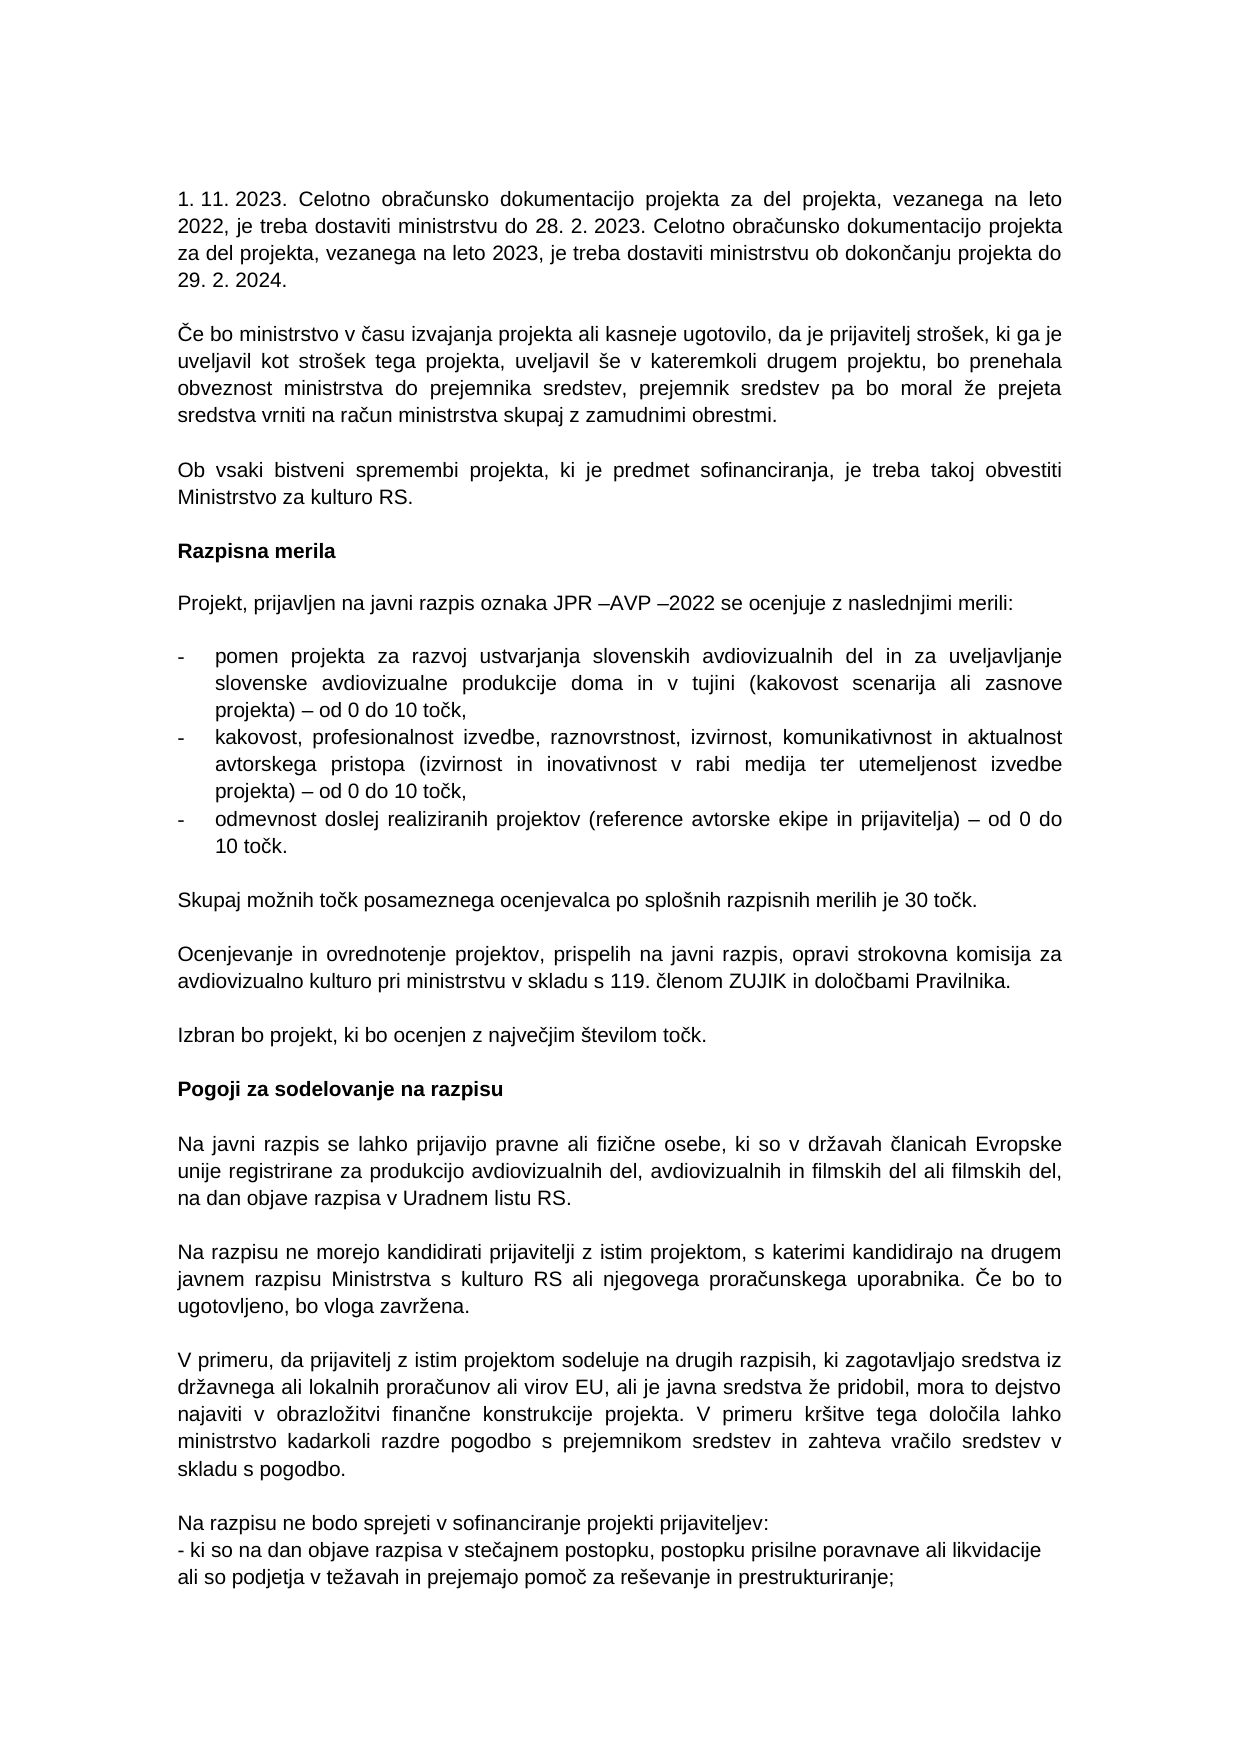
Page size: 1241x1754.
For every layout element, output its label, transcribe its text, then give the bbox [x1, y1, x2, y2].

text Ob vsaki bistveni spremembi projekta, ki je predmet sofinanciranja, je treba takoj obvestiti Ministrstvo za kulturo RS. [177, 455, 1063, 509]
text Razpisna merila [177, 537, 1063, 564]
text Na javni razpis se lahko prijavijo pravne ali fizične osebe, ki so v državah članicah Evropske unije registrirane za produkcijo avdiovizualnih del, avdiovizualnih in filmskih del ali filmskih del, na dan objave razpisa v Uradnem listu RS. [177, 1129, 1063, 1211]
text Ocenjevanje in ovrednotenje projektov, prispelih na javni razpis, opravi strokovna komisija za avdiovizualno kulturo pri ministrstvu v skladu s 119. členom ZUJIK in določbami Pravilnika. [177, 940, 1063, 994]
text Na razpisu ne morejo kandidirati prijavitelji z istim projektom, s katerimi kandidirajo na drugem javnem razpisu Ministrstva s kulturo RS ali njegovega proračunskega uporabnika. Če bo to ugotovljeno, bo vloga zavržena. [177, 1238, 1063, 1319]
text Izbran bo projekt, ki bo ocenjen z največjim številom točk. [177, 1021, 1063, 1048]
text Projekt, prijavljen na javni razpis oznaka JPR –AVP –2022 se ocenjuje z naslednjimi merili: [177, 591, 1078, 615]
text Na razpisu ne bodo sprejeti v sofinanciranje projekti prijaviteljev: [177, 1508, 1063, 1536]
text Pogoji za sodelovanje na razpisu [177, 1075, 1063, 1102]
list odmevnost doslej realiziranih projektov (reference avtorske ekipe in prijavitelja) – od 0 do 10 točk. [177, 804, 1063, 858]
list pomen projekta za razvoj ustvarjanja slovenskih avdiovizualnih del in za uveljavljanje slovenske avdiovizualne produkcije doma in v tujini (kakovost scenarija ali zasnove projekta) – od 0 do 10 točk, [177, 642, 1063, 723]
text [177, 184, 1063, 293]
list kakovost, profesionalnost izvedbe, raznovrstnost, izvirnost, komunikativnost in aktualnost avtorskega pristopa (izvirnost in inovativnost v rabi medija ter utemeljenost izvedbe projekta) – od 0 do 10 točk, [177, 723, 1063, 804]
text V primeru, da prijavitelj z istim projektom sodeluje na drugih razpisih, ki zagotavljajo sredstva iz državnega ali lokalnih proračunov ali virov EU, ali je javna sredstva že pridobil, mora to dejstvo najaviti v obrazložitvi finančne konstrukcije projekta. V primeru kršitve tega določila lahko ministrstvo kadarkoli razdre pogodbo s prejemnikom sredstev in zahteva vračilo sredstev v skladu s pogodbo. [177, 1346, 1063, 1481]
text Če bo ministrstvo v času izvajanja projekta ali kasneje ugotovilo, da je prijavitelj strošek, ki ga je uveljavil kot strošek tega projekta, uveljavil še v kateremkoli drugem projektu, bo prenehala obveznost ministrstva do prejemnika sredstev, prejemnik sredstev pa bo moral že prejeta sredstva vrniti na račun ministrstva skupaj z zamudnimi obrestmi. [177, 320, 1063, 428]
text Skupaj možnih točk posameznega ocenjevalca po splošnih razpisnih merilih je 30 točk. [177, 886, 1063, 913]
text - ki so na dan objave razpisa v stečajnem postopku, postopku prisilne poravnave ali likvidacije ali so podjetja v težavah in prejemajo pomoč za reševanje in prestrukturiranje; [177, 1536, 1063, 1590]
